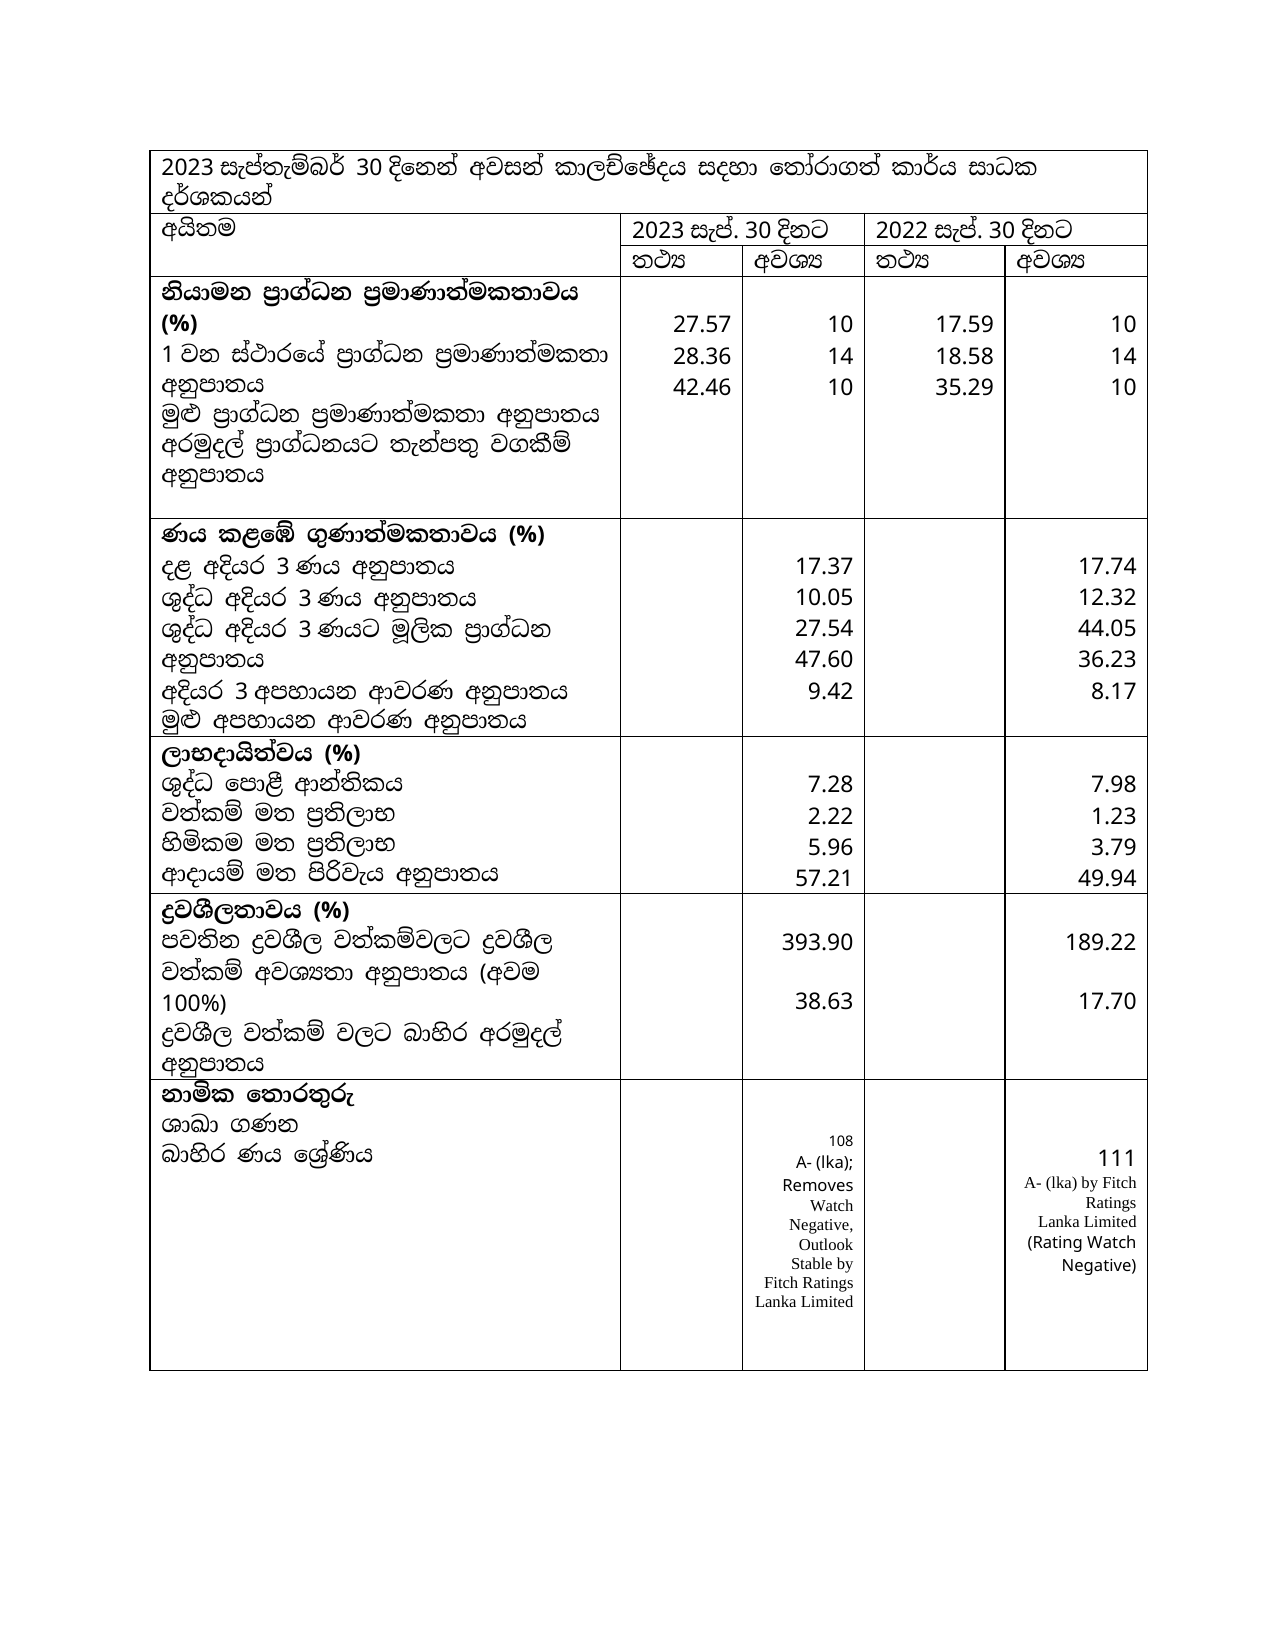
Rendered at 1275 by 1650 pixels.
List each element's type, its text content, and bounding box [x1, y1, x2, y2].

table_cell 393.90 38.63 [743, 894, 864, 1078]
table_cell 17.74 12.32 44.05 36.23 8.17 [1006, 519, 1147, 736]
table_cell [621, 1080, 742, 1370]
table_cell [865, 519, 1004, 736]
table_cell 27.57 28.36 42.46 [621, 277, 742, 517]
table_header 2023 සැප්තැම්බර් 30 දිනෙන් අවසන් කාලච්ඡේදය සදහා තෝරාගත් කාර්ය සාධක දර්ශකයන් [151, 151, 1147, 212]
table_cell [621, 737, 742, 893]
table_cell 108 A- (lka); Removes Watch Negative, Outlook Stable by Fitch Ratings Lanka Limited [743, 1080, 864, 1370]
table_cell ලාභදායිත්වය (%) ශුද්ධ පොළී ආන්තිකය වත්කම් මත ප්‍රතිලාභ හිමිකම මත ප්‍රතිලාභ ආදායම් මත පිරිවැය අනුපාතය [151, 737, 620, 893]
table_cell ද්‍රවශීලතාවය (%) පවතින ද්‍රවශීල වත්කම්වලට ද්‍රවශීල වත්කම් අවශ්‍යතා අනුපාතය (අවම 100%) ද්‍රවශීල වත්කම් වලට බාහිර අරමුදල් අනුපාතය [151, 894, 620, 1078]
table_cell 111 A- (lka) by Fitch Ratings Lanka Limited (Rating Watch Negative) [1006, 1080, 1147, 1370]
table_cell අයිතම [151, 214, 620, 276]
table_cell 189.22 17.70 [1006, 894, 1147, 1078]
table_cell 17.37 10.05 27.54 47.60 9.42 [743, 519, 864, 736]
table_cell 7.98 1.23 3.79 49.94 [1006, 737, 1147, 893]
table_cell 10 14 10 [743, 277, 864, 517]
table_cell තථ්‍ය [621, 246, 742, 276]
table_cell අවශ්‍ය [1006, 246, 1147, 276]
table_cell නාමික තොරතුරු ශාඛා ගණන බාහිර ණය ශ්‍රේණිය [151, 1080, 620, 1370]
table_cell තථ්‍ය [865, 246, 1004, 276]
table_cell නියාමන ප්‍රාග්ධන ප්‍රමාණාත්මකතාවය (%) 1 වන ස්ථාරයේ ප්‍රාග්ධන ප්‍රමාණාත්මකතා අනුපාතය මුළු ප්‍රාග්ධන ප්‍රමාණාත්මකතා අනුපාතය අරමුදල් ප්‍රාග්ධනයට තැන්පතු වගකීම් අනුපාතය [151, 277, 620, 517]
table_cell අවශ්‍ය [743, 246, 864, 276]
table_cell [865, 737, 1004, 893]
table_cell [865, 1080, 1004, 1370]
table_cell ණය කළඹේ ගුණාත්මකතාවය (%) දළ අදියර 3 ණය අනුපාතය ශුද්ධ අදියර 3 ණය අනුපාතය ශුද්ධ අදියර 3 ණයට මූලික ප්‍රාග්ධන අනුපාතය අදියර 3 අපහායන ආවරණ අනුපාතය මුළු අපහායන ආවරණ අනුපාතය [151, 519, 620, 736]
table_cell [865, 894, 1004, 1078]
table_cell [621, 519, 742, 736]
table_cell 7.28 2.22 5.96 57.21 [743, 737, 864, 893]
table_cell [621, 894, 742, 1078]
table_cell 2022 සැප්. 30 දිනට [865, 214, 1147, 245]
table_cell 10 14 10 [1006, 277, 1147, 517]
table_cell 2023 සැප්. 30 දිනට [621, 214, 864, 245]
table_cell 17.59 18.58 35.29 [865, 277, 1004, 517]
